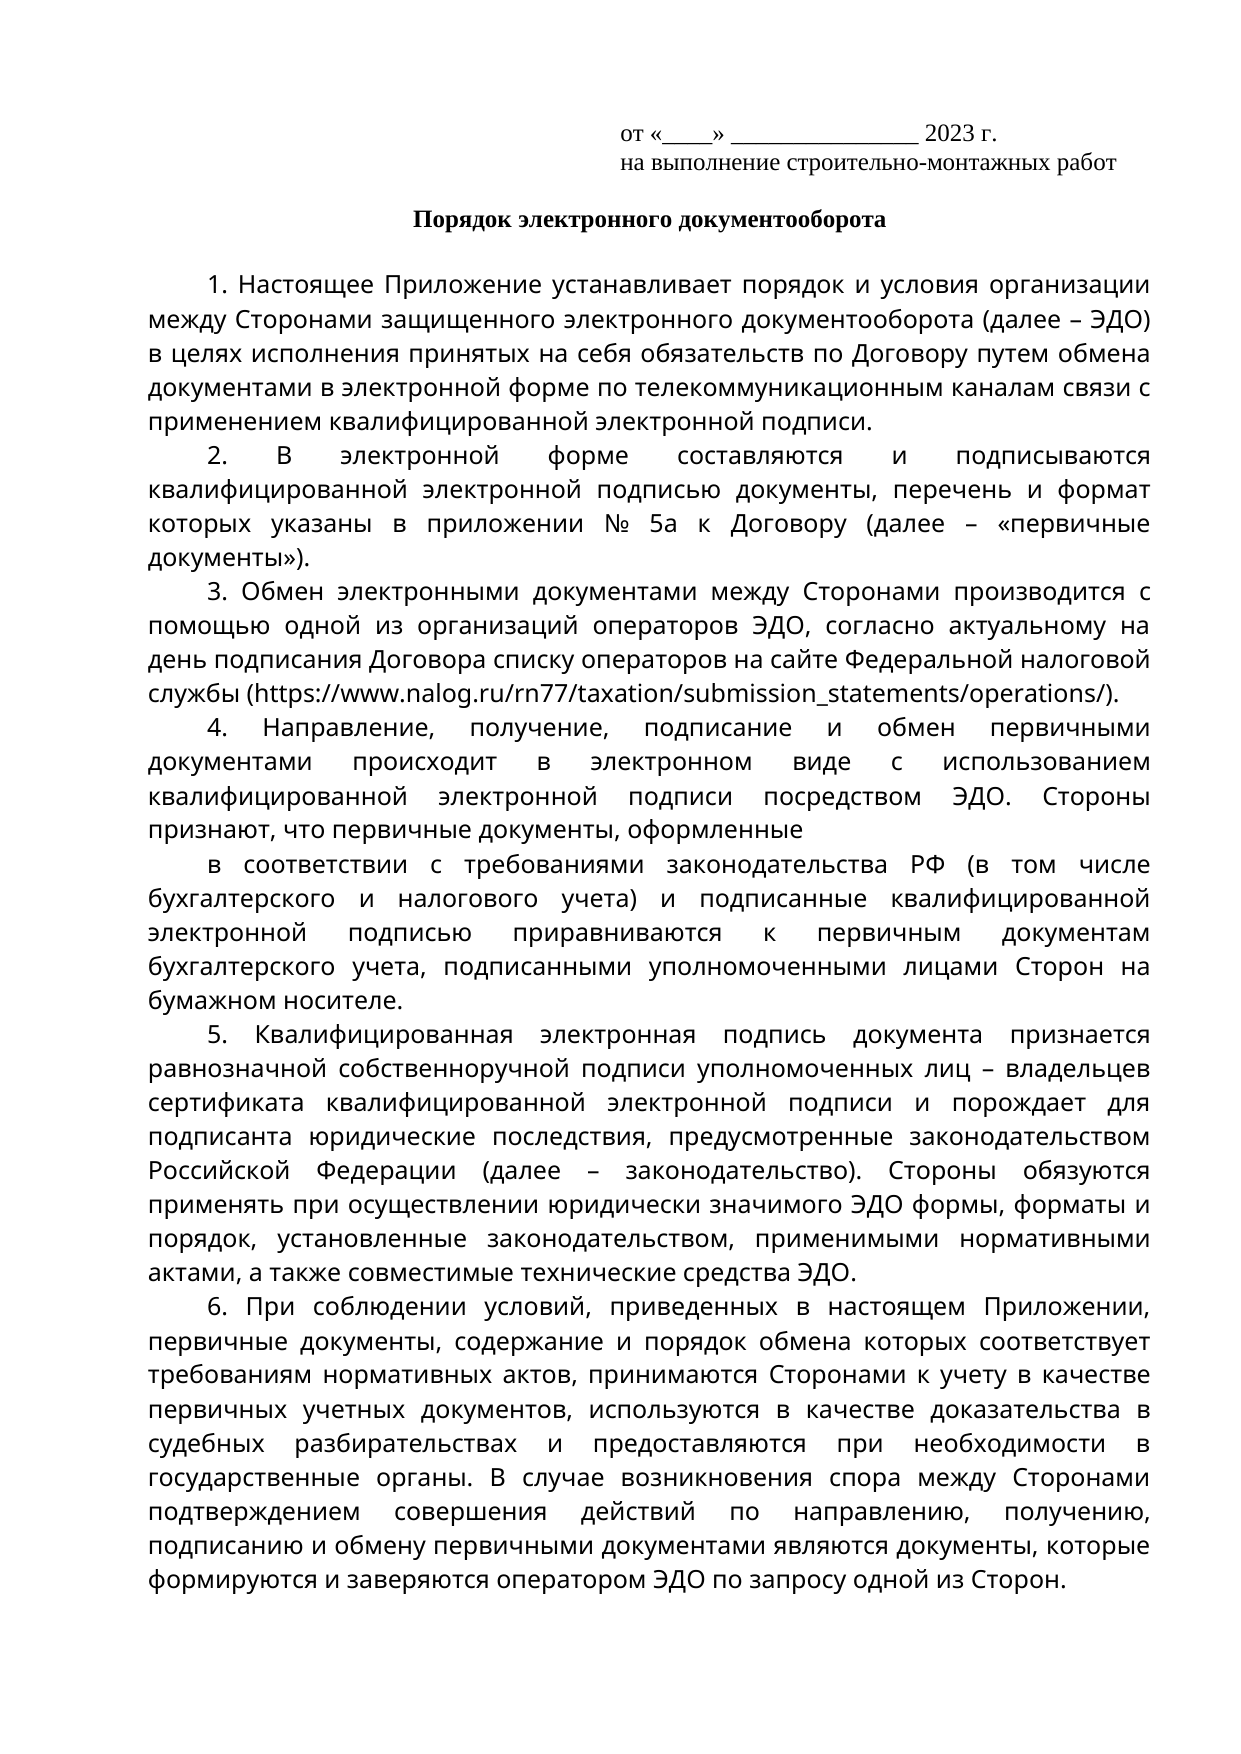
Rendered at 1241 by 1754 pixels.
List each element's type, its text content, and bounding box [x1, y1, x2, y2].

text от «____» _______________ 2023 г. [620, 118, 1133, 147]
text на выполнение строительно-монтажных работ [620, 147, 1133, 176]
text 6. При соблюдении условий, приведенных в настоящем Приложении, первичные документы, содержание и порядок обмена которых соответствует требованиям нормативных актов, принимаются Сторонами к учету в качестве первичных учетных документов, используются в качестве доказательства в судебных разбирательствах и предоставляются при необходимости в государственные органы. В случае возникновения спора между Сторонами подтверждением совершения действий по направлению, получению, подписанию и обмену первичными документами являются документы, которые формируются и заверяются оператором ЭДО по запросу одной из Сторон. [148, 1289, 1152, 1596]
text 3. Обмен электронными документами между Сторонами производится с помощью одной из организаций операторов ЭДО, согласно актуальному на день подписания Договора списку операторов на сайте Федеральной налоговой службы (https://www.nalog.ru/rn77/taxation/submission_statements/operations/). [148, 574, 1152, 710]
text в соответствии с требованиями законодательства РФ (в том числе бухгалтерского и налогового учета) и подписанные квалифицированной электронной подписью приравниваются к первичным документам бухгалтерского учета, подписанными уполномоченными лицами Сторон на бумажном носителе. [148, 846, 1152, 1017]
text 1. Настоящее Приложение устанавливает порядок и условия организации между Сторонами защищенного электронного документооборота (далее – ЭДО) в целях исполнения принятых на себя обязательств по Договору путем обмена документами в электронной форме по телекоммуникационным каналам связи с применением квалифицированной электронной подписи. [148, 267, 1152, 437]
text Порядок электронного документооборота [148, 204, 1152, 233]
text 2. В электронной форме составляются и подписываются квалифицированной электронной подписью документы, перечень и формат которых указаны в приложении № 5а к Договору (далее – «первичные документы»). [148, 437, 1152, 574]
text 5. Квалифицированная электронная подпись документа признается равнозначной собственноручной подписи уполномоченных лиц – владельцев сертификата квалифицированной электронной подписи и порождает для подписанта юридические последствия, предусмотренные законодательством Российской Федерации (далее – законодательство). Стороны обязуются применять при осуществлении юридически значимого ЭДО формы, форматы и порядок, установленные законодательством, применимыми нормативными актами, а также совместимые технические средства ЭДО. [148, 1017, 1152, 1289]
text 4. Направление, получение, подписание и обмен первичными документами происходит в электронном виде с использованием квалифицированной электронной подписи посредством ЭДО. Стороны признают, что первичные документы, оформленные [148, 710, 1152, 846]
